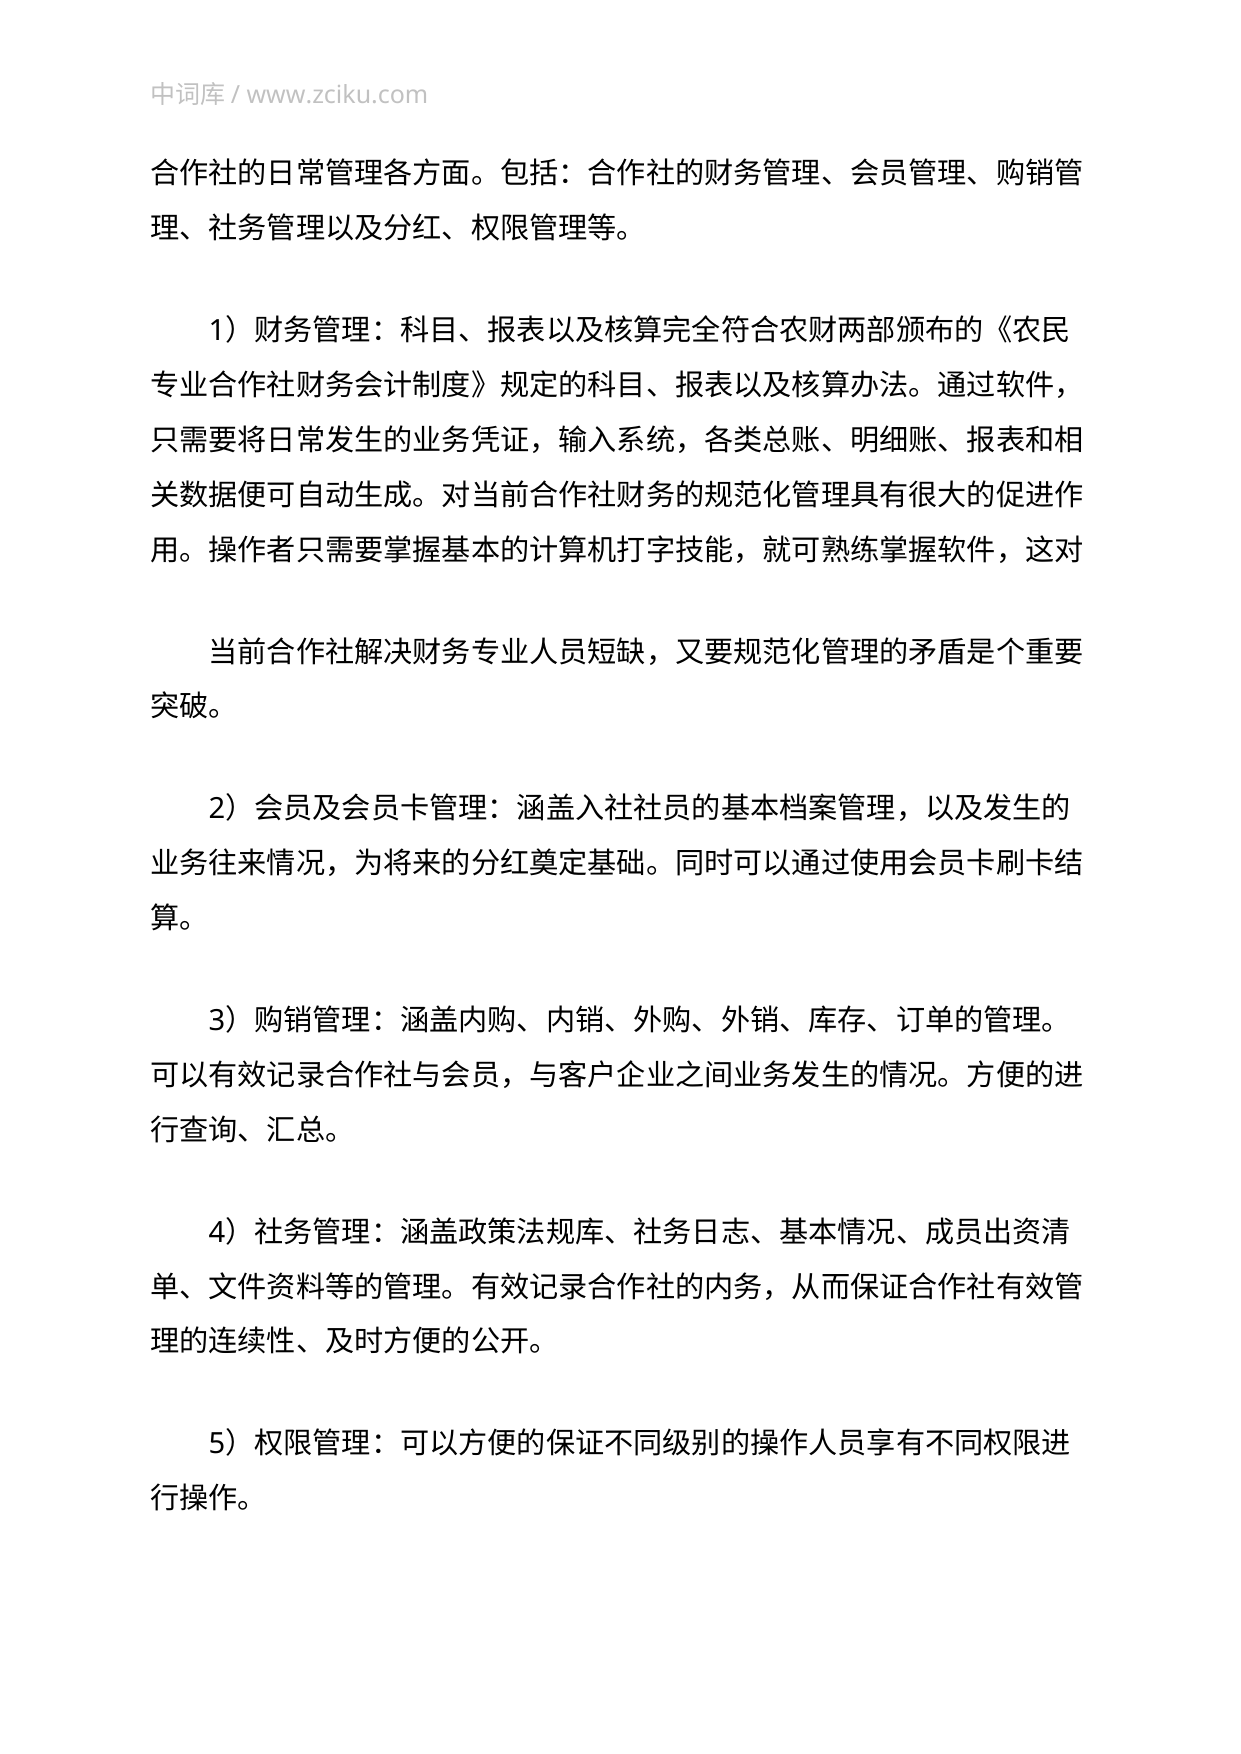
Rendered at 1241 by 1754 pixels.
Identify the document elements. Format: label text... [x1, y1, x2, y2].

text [150, 150, 1090, 247]
text 5）权限管理：可以方便的保证不同级别的操作人员享有不同权限进行操作。 [150, 1420, 1090, 1517]
text 4）社务管理：涵盖政策法规库、社务日志、基本情况、成员出资清单、文件资料等的管理。有效记录合作社的内务，从而保证合作社有效管理的连续性、及时方便的公开。 [150, 1208, 1090, 1360]
text 1）财务管理：科目、报表以及核算完全符合农财两部颁布的《农民专业合作社财务会计制度》规定的科目、报表以及核算办法。通过软件，只需要将日常发生的业务凭证，输入系统，各类总账、明细账、报表和相关数据便可自动生成。对当前合作社财务的规范化管理具有很大的促进作用。操作者只需要掌握基本的计算机打字技能，就可熟练掌握软件，这对 [150, 307, 1090, 569]
text 3）购销管理：涵盖内购、内销、外购、外销、库存、订单的管理。可以有效记录合作社与会员，与客户企业之间业务发生的情况。方便的进行查询、汇总。 [150, 996, 1090, 1149]
text 2）会员及会员卡管理：涵盖入社社员的基本档案管理，以及发生的业务往来情况，为将来的分红奠定基础。同时可以通过使用会员卡刷卡结算。 [150, 785, 1090, 937]
text 当前合作社解决财务专业人员短缺，又要规范化管理的矛盾是个重要突破。 [150, 628, 1090, 725]
